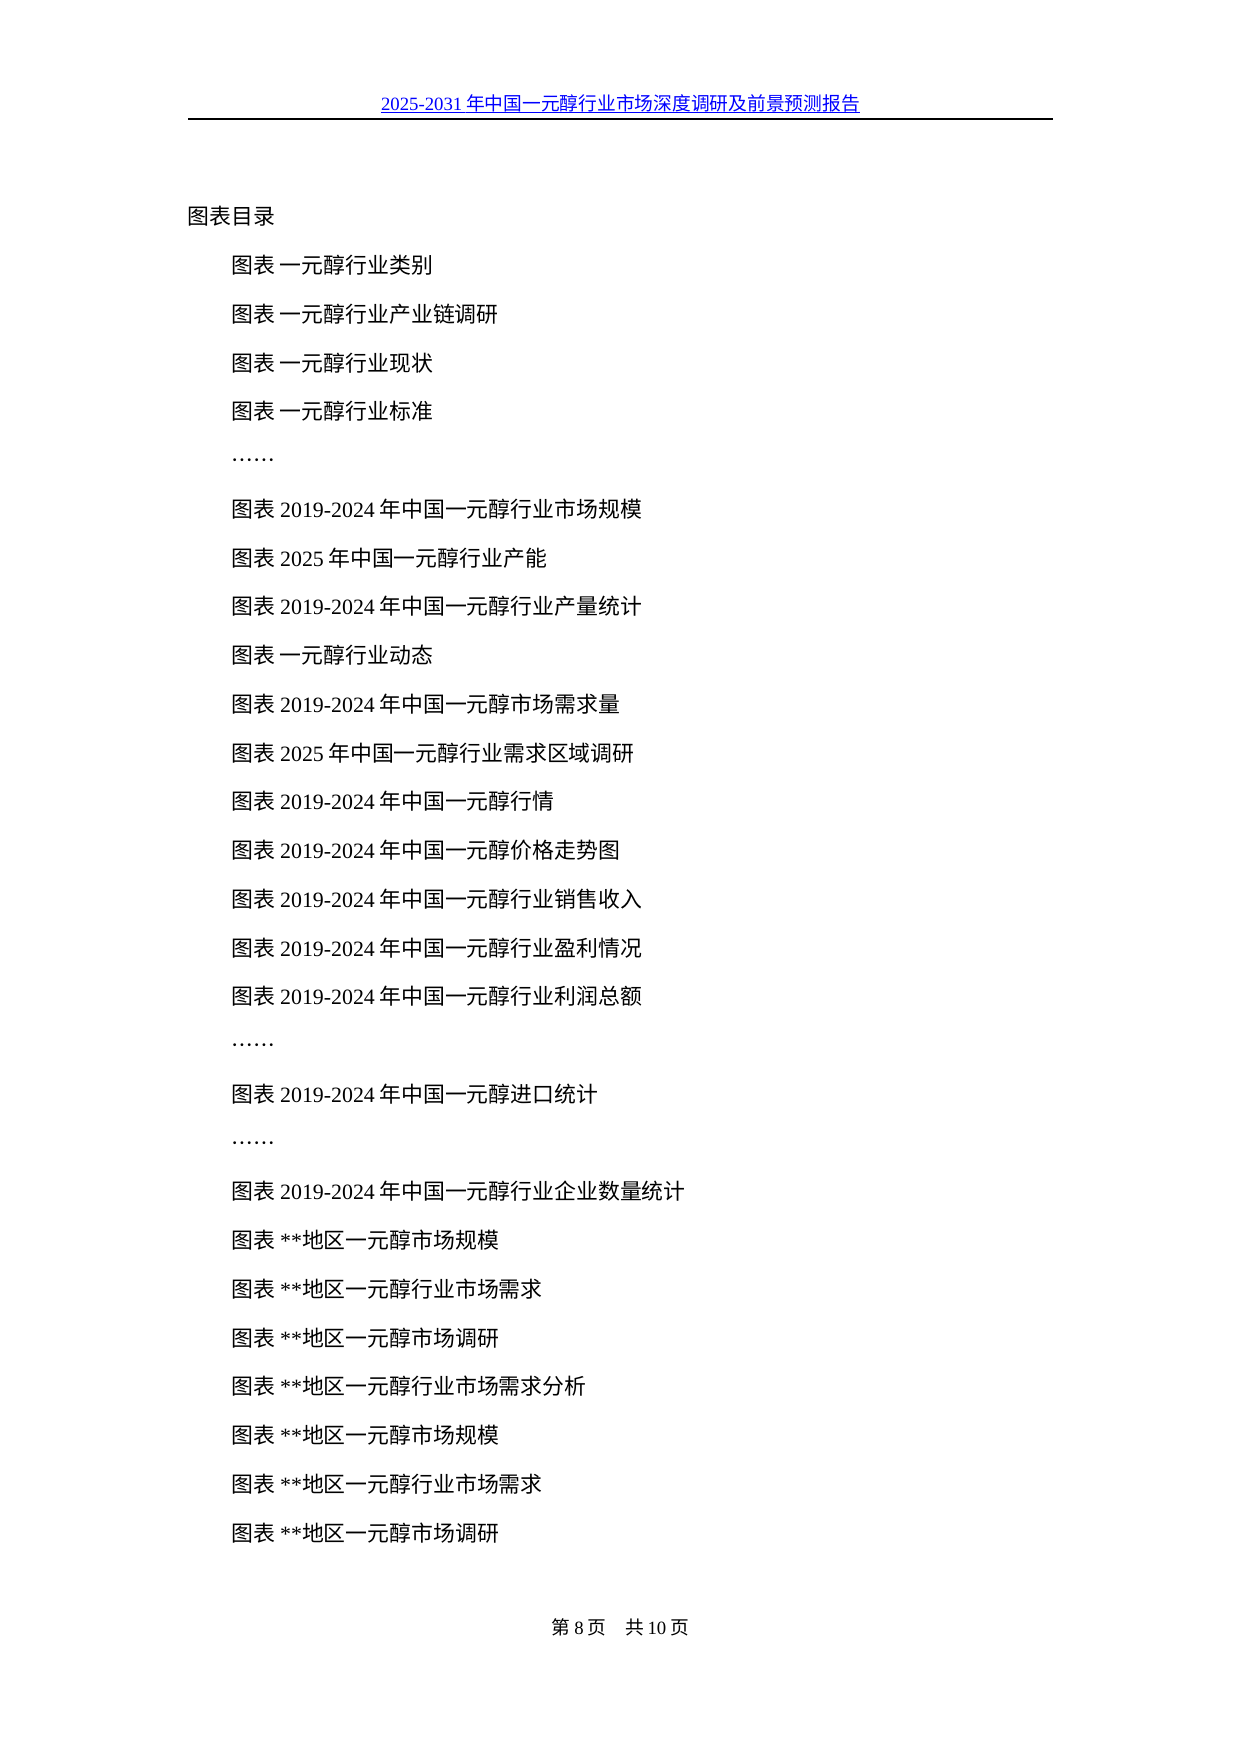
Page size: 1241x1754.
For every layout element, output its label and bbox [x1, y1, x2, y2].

text [187, 150, 1053, 1548]
